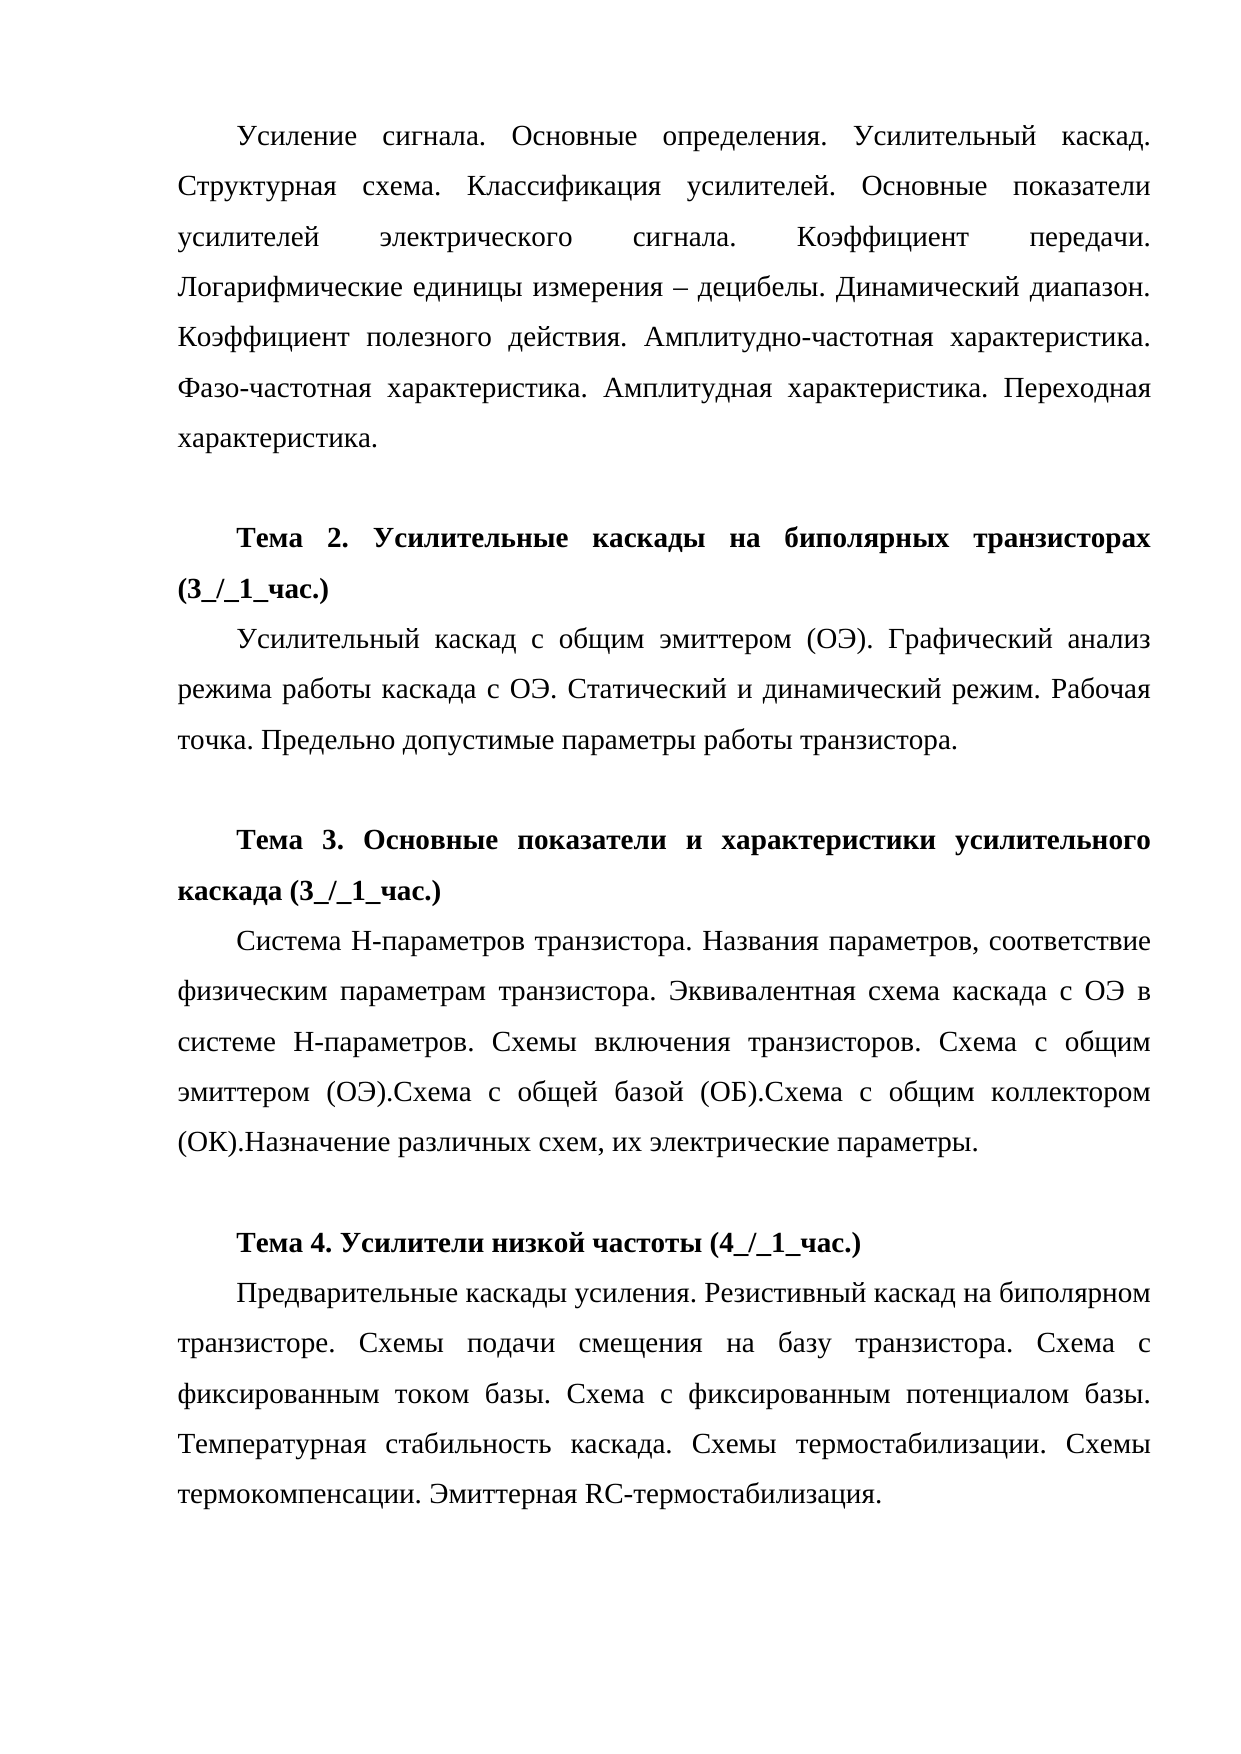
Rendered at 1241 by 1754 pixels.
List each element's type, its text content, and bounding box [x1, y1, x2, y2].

text Тема 2. Усилительные каскады на биполярных транзисторах (3_/_1_час.) [177, 521, 1152, 604]
text Система H-параметров транзистора. Названия параметров, соответствие физическим параметрам транзистора. Эквивалентная схема каскада с ОЭ в системе Н-параметров. Схемы включения транзисторов. Схема с общим эмиттером (ОЭ).Схема с общей базой (ОБ).Схема с общим коллектором (ОК).Назначение различных схем, их электрические параметры. [177, 923, 1152, 1158]
text Усилительный каскад с общим эмиттером (ОЭ). Графический анализ режима работы каскада с ОЭ. Статический и динамический режим. Рабочая точка. Предельно допустимые параметры работы транзистора. [177, 621, 1152, 755]
text Предварительные каскады усиления. Резистивный каскад на биполярном транзисторе. Схемы подачи смещения на базу транзистора. Схема с фиксированным током базы. Схема с фиксированным потенциалом базы. Температурная стабильность каскада. Схемы термостабилизации. Схемы термокомпенсации. Эмиттерная RC-термостабилизация. [177, 1275, 1152, 1510]
text Тема 3. Основные показатели и характеристики усилительного каскада (3_/_1_час.) [177, 822, 1152, 906]
text Тема 4. Усилители низкой частоты (4_/_1_час.) [177, 1225, 1152, 1258]
text Усиление сигнала. Основные определения. Усилительный каскад. Структурная схема. Классификация усилителей. Основные показатели усилителей электрического сигнала. Коэффициент передачи. Логарифмические единицы измерения – децибелы. Динамический диапазон. Коэффициент полезного действия. Амплитудно-частотная характеристика. Фазо-частотная характеристика. Амплитудная характеристика. Переходная характеристика. [177, 118, 1152, 453]
